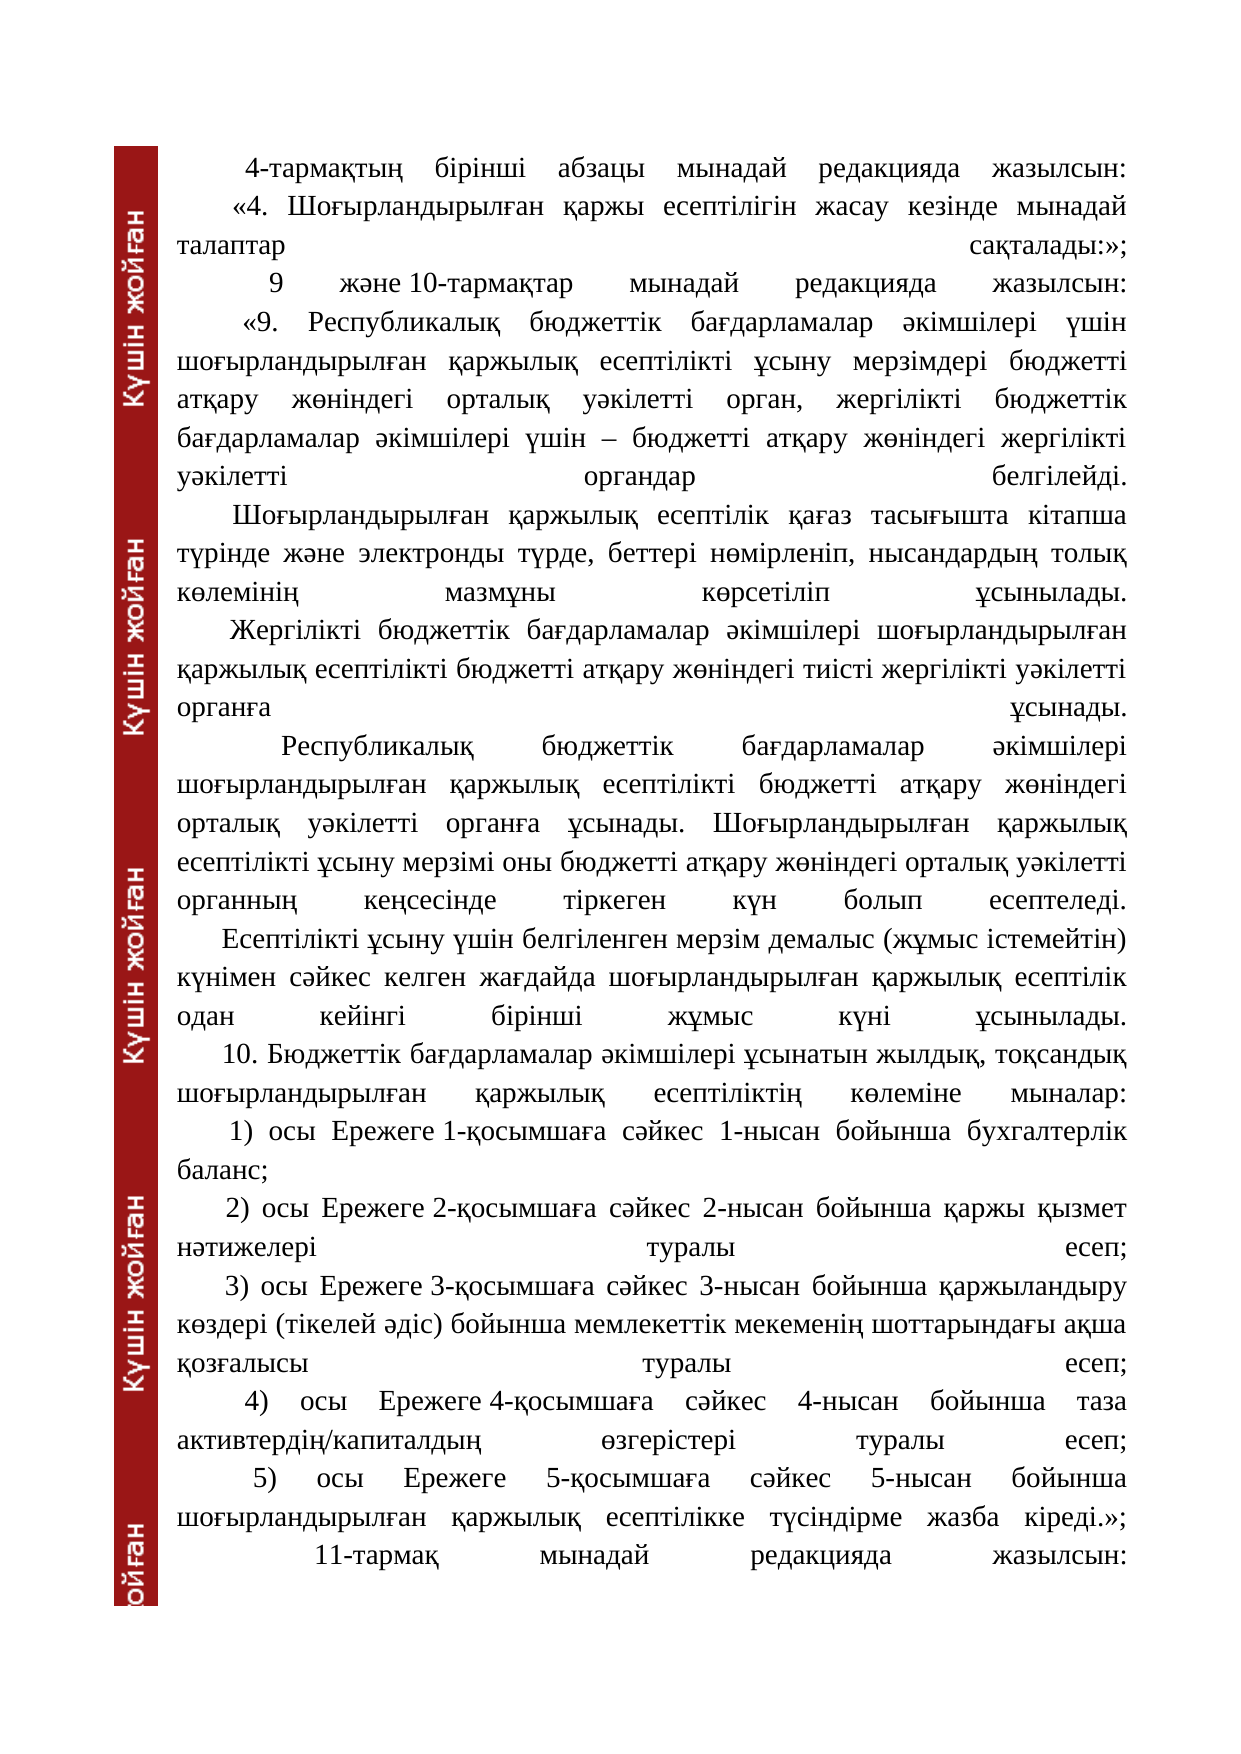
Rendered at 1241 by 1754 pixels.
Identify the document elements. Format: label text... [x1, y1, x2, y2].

picture [114, 146, 158, 150]
picture [114, 1571, 158, 1606]
